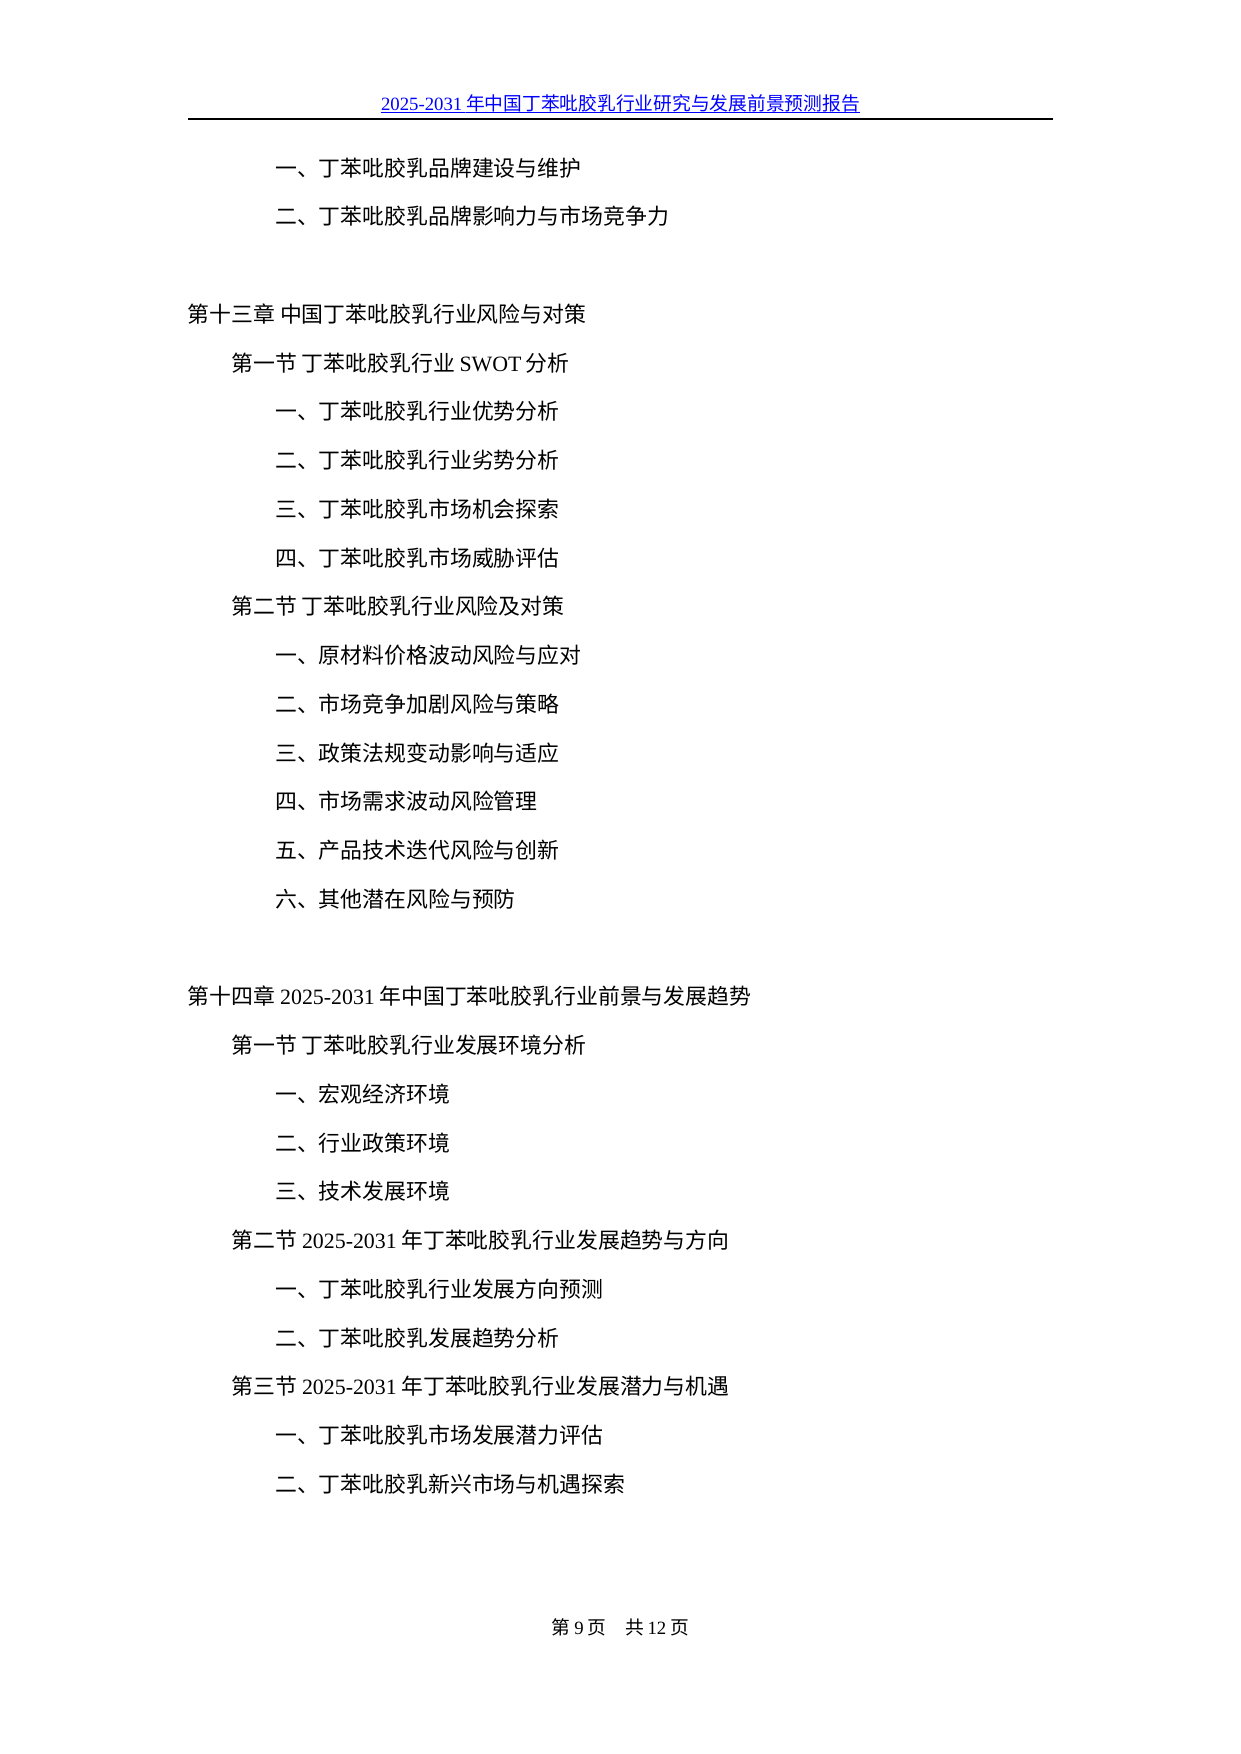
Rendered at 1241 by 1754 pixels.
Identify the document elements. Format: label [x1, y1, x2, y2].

text [187, 150, 1053, 1499]
